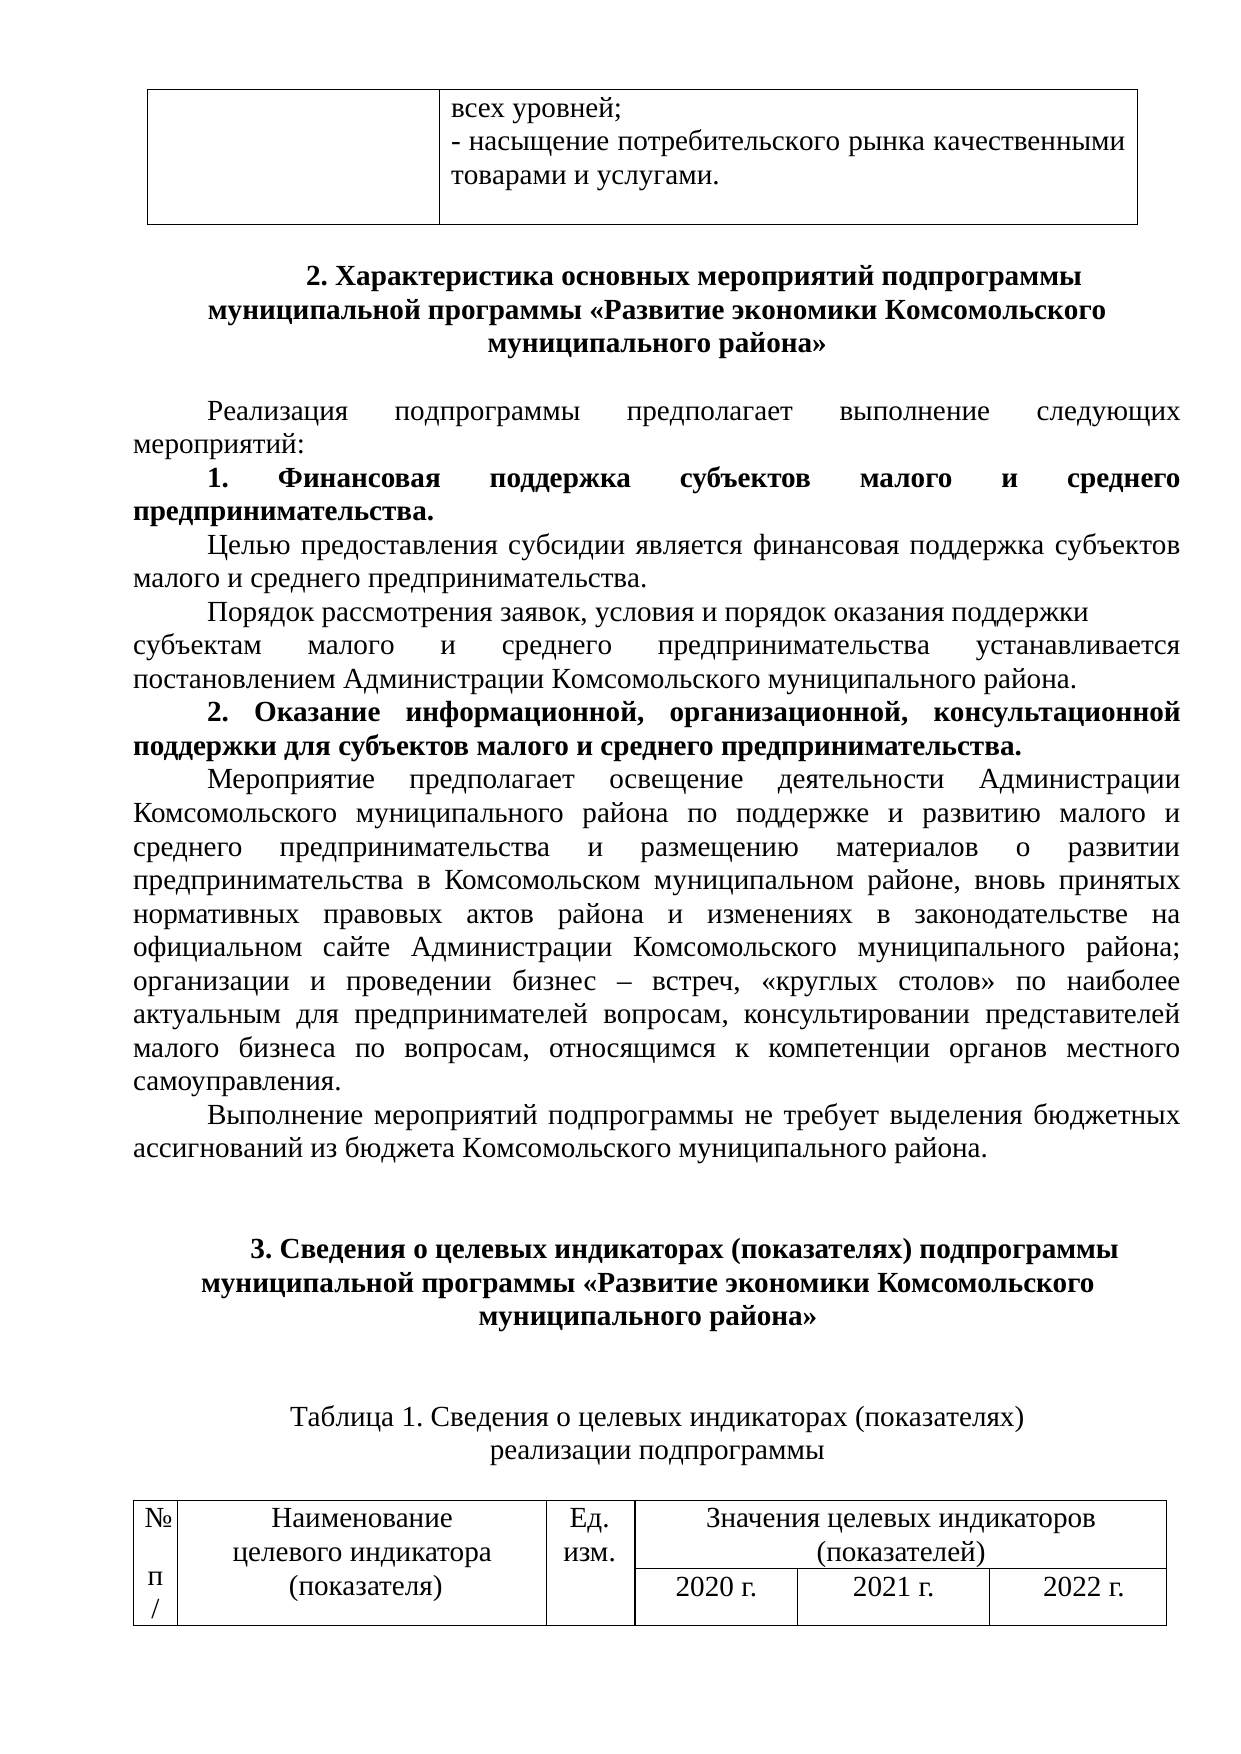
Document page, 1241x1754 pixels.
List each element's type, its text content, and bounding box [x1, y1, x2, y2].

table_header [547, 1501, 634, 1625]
text субъектам малого и среднего предпринимательства устанавливается постановлением Администрации Комсомольского муниципального района. [133, 627, 1181, 694]
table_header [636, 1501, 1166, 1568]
text Целью предоставления субсидии является финансовая поддержка субъектов малого и среднего предпринимательства. [133, 527, 1181, 594]
text 3. Сведения о целевых индикаторах (показателях) подпрограммы муниципальной программы «Развитие экономики Комсомольского муниципального района» [133, 1231, 1162, 1332]
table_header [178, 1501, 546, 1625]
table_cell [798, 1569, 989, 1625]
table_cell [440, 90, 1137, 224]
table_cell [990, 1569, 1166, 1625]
text Таблица 1. Сведения о целевых индикаторах (показателях) [133, 1399, 1181, 1432]
text 2. Оказание информационной, организационной, консультационной поддержки для субъектов малого и среднего предпринимательства. [133, 694, 1181, 762]
text 2. Характеристика основных мероприятий подпрограммы муниципальной программы «Развитие экономики Комсомольского муниципального района» [133, 258, 1181, 359]
text 1. Финансовая поддержка субъектов малого и среднего предпринимательства. [133, 460, 1181, 527]
text Мероприятие предполагает освещение деятельности Администрации Комсомольского муниципального района по поддержке и развитию малого и среднего предпринимательства и размещению материалов о развитии предпринимательства в Комсомольском муниципальном районе, вновь принятых нормативных правовых актов района и изменениях в законодательстве на официальном сайте Администрации Комсомольского муниципального района; организации и проведении бизнес – встреч, «круглых столов» по наиболее актуальным для предпринимателей вопросам, консультировании представителей малого бизнеса по вопросам, относящимся к компетенции органов местного самоуправления. [133, 762, 1181, 1097]
text Выполнение мероприятий подпрограммы не требует выделения бюджетных ассигнований из бюджета Комсомольского муниципального района. [133, 1097, 1181, 1164]
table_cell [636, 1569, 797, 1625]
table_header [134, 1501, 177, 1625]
text реализации подпрограммы [133, 1432, 1181, 1466]
text Реализация подпрограммы предполагает выполнение следующих мероприятий: [133, 393, 1181, 460]
text Порядок рассмотрения заявок, условия и порядок оказания поддержки [133, 594, 1181, 627]
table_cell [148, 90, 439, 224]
